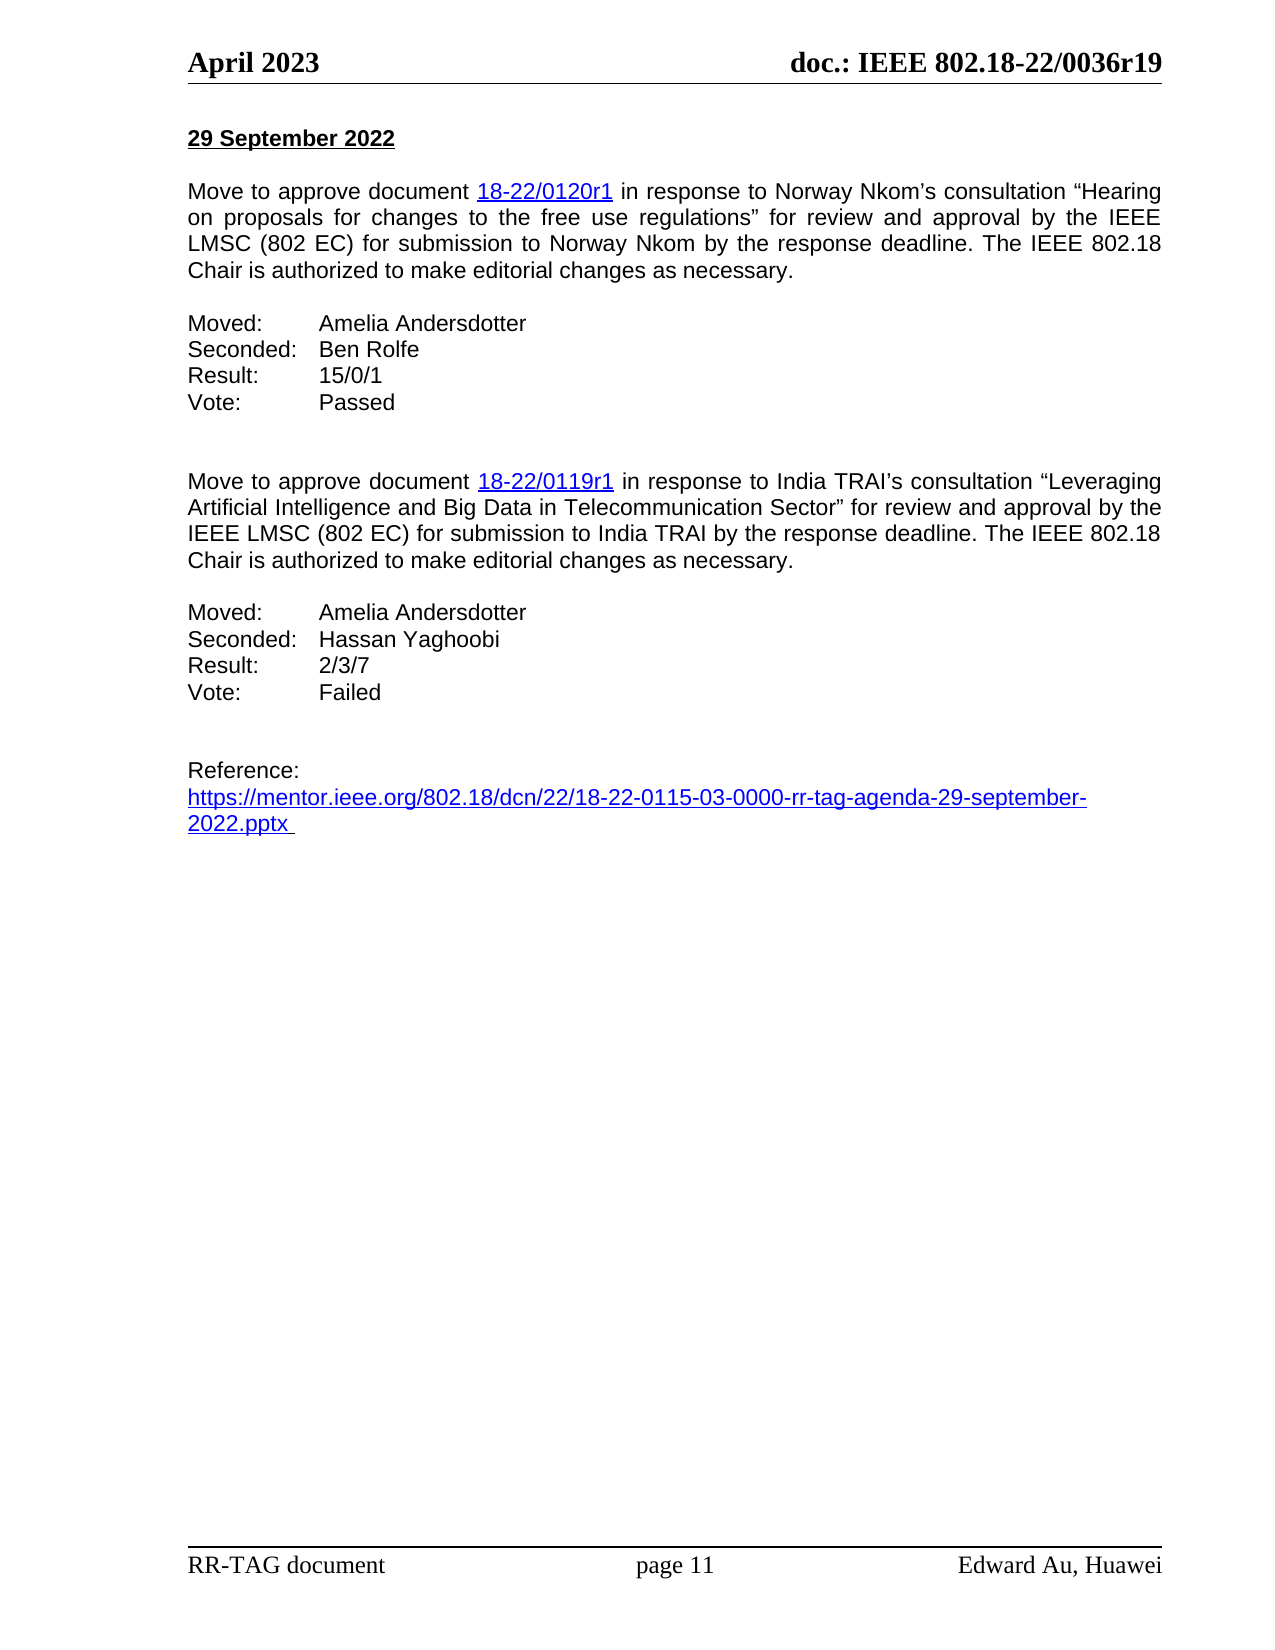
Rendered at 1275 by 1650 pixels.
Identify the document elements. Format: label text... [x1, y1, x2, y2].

text Move to approve document 18-22/0119r1 in response to India TRAI’s consultation “Leveraging Artificial Intelligence and Big Data in Telecommunication Sector” for review and approval by the IEEE LMSC (802 EC) for submission to India TRAI by the response deadline. The IEEE 802.18 Chair is authorized to make editorial changes as necessary. [187, 468, 1162, 573]
text Vote: Passed [187, 388, 1162, 415]
text Reference: [187, 757, 1162, 784]
text Seconded: Hassan Yaghoobi [187, 626, 1162, 652]
text Moved: Amelia Andersdotter [187, 309, 1162, 336]
text 29 September 2022 [187, 125, 1162, 151]
text Seconded: Ben Rolfe [187, 336, 1162, 362]
text Move to approve document 18-22/0120r1 in response to Norway Nkom’s consultation “Hearing on proposals for changes to the free use regulations” for review and approval by the IEEE LMSC (802 EC) for submission to Norway Nkom by the response deadline. The IEEE 802.18 Chair is authorized to make editorial changes as necessary. [187, 178, 1162, 283]
text Result: 15/0/1 [187, 362, 1162, 388]
text Result: 2/3/7 [187, 652, 1162, 678]
text Moved: Amelia Andersdotter [187, 599, 1162, 626]
text Vote: Failed [187, 678, 1162, 705]
text https://mentor.ieee.org/802.18/dcn/22/18-22-0115-03-0000-rr-tag-agenda-29-september-2022.pptx [187, 784, 1162, 837]
